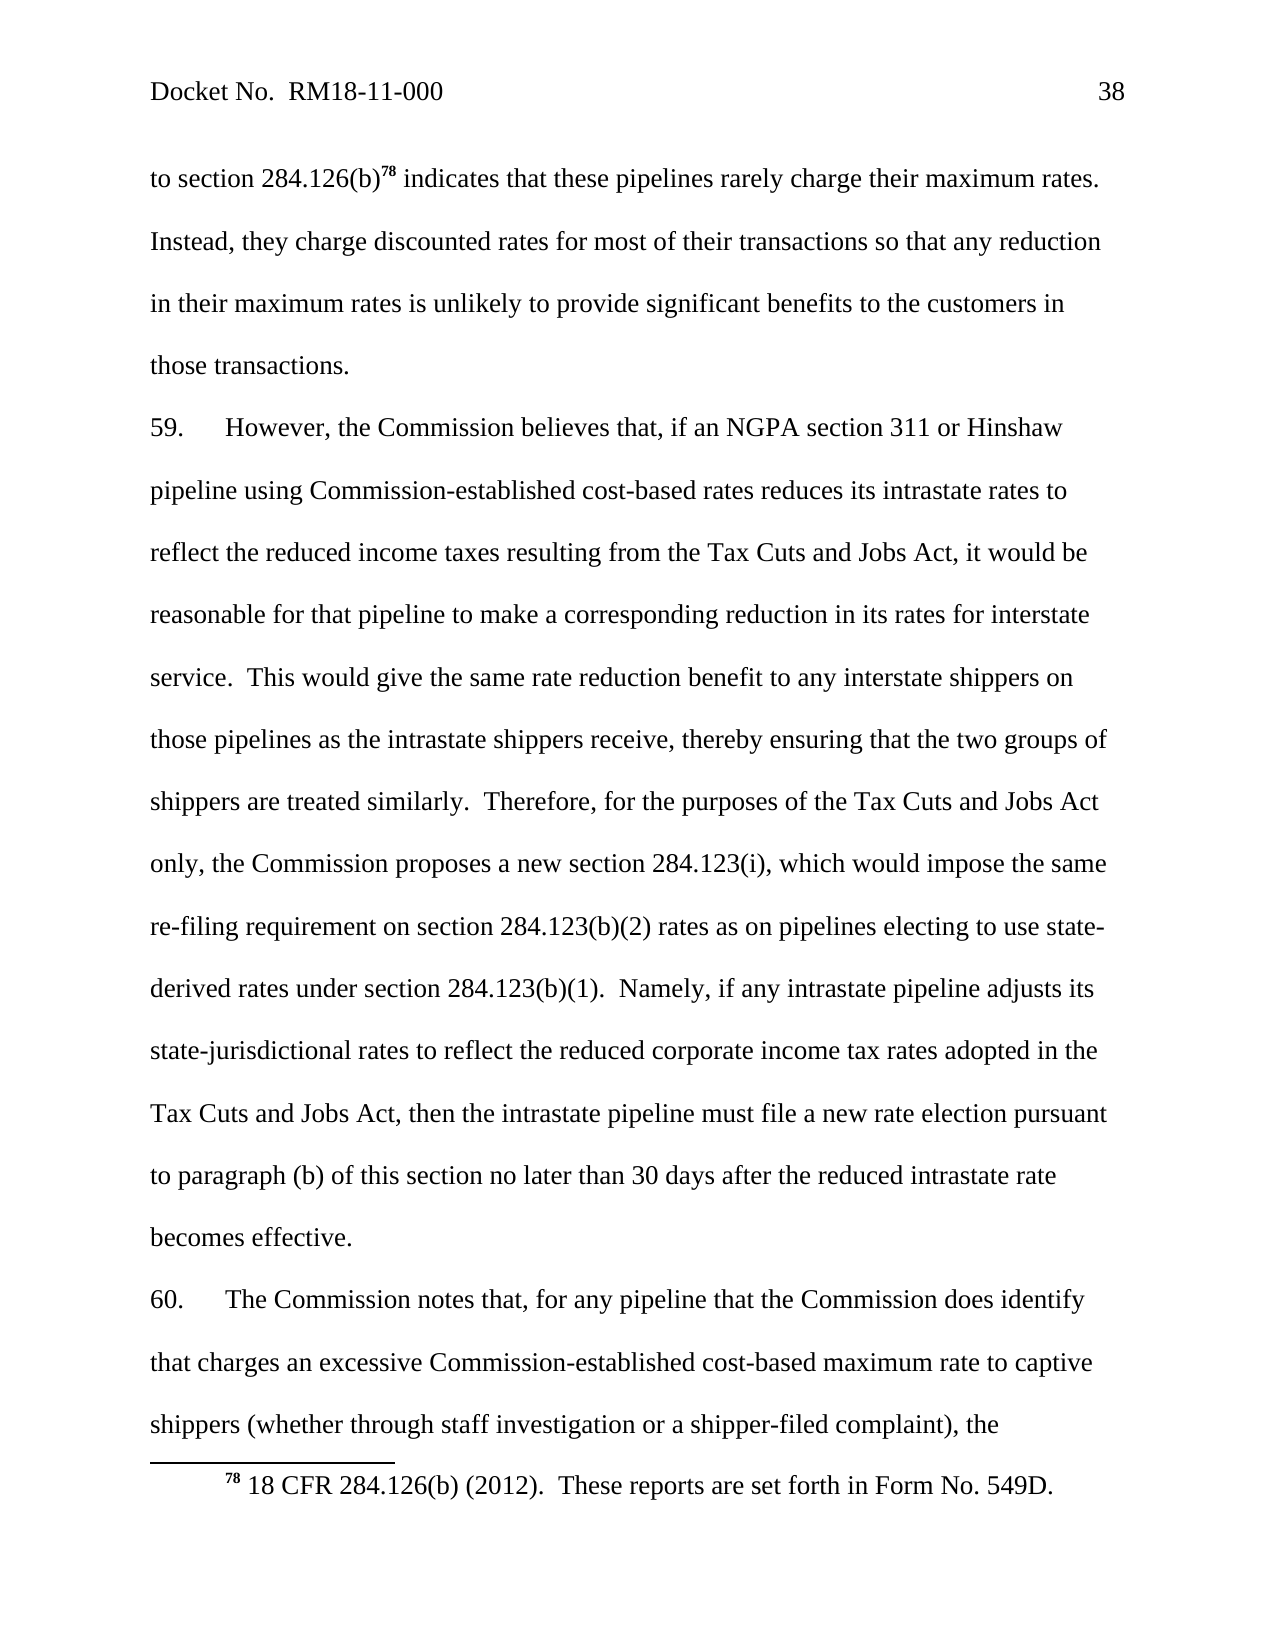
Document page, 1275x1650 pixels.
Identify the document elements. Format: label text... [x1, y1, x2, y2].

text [150, 162, 1125, 380]
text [150, 1283, 1125, 1439]
text However, the Commission believes that, if an NGPA section 311 or Hinshaw pipeline using Commission-established cost-based rates reduces its intrastate rates to reflect the reduced income taxes resulting from the Tax Cuts and Jobs Act, it would be reasonable for that pipeline to make a corresponding reduction in its rates for interstate service. This would give the same rate reduction benefit to any interstate shippers on those pipelines as the intrastate shippers receive, thereby ensuring that the two groups of shippers are treated similarly. Therefore, for the purposes of the Tax Cuts and Jobs Act only, the Commission proposes a new section 284.123(i), which would impose the same re-filing requirement on section 284.123(b)(2) rates as on pipelines electing to use state-derived rates under section 284.123(b)(1). Namely, if any intrastate pipeline adjusts its state-jurisdictional rates to reflect the reduced corporate income tax rates adopted in the Tax Cuts and Jobs Act, then the intrastate pipeline must file a new rate election pursuant to paragraph (b) of this section no later than 30 days after the reduced intrastate rate becomes effective. [150, 411, 1125, 1252]
